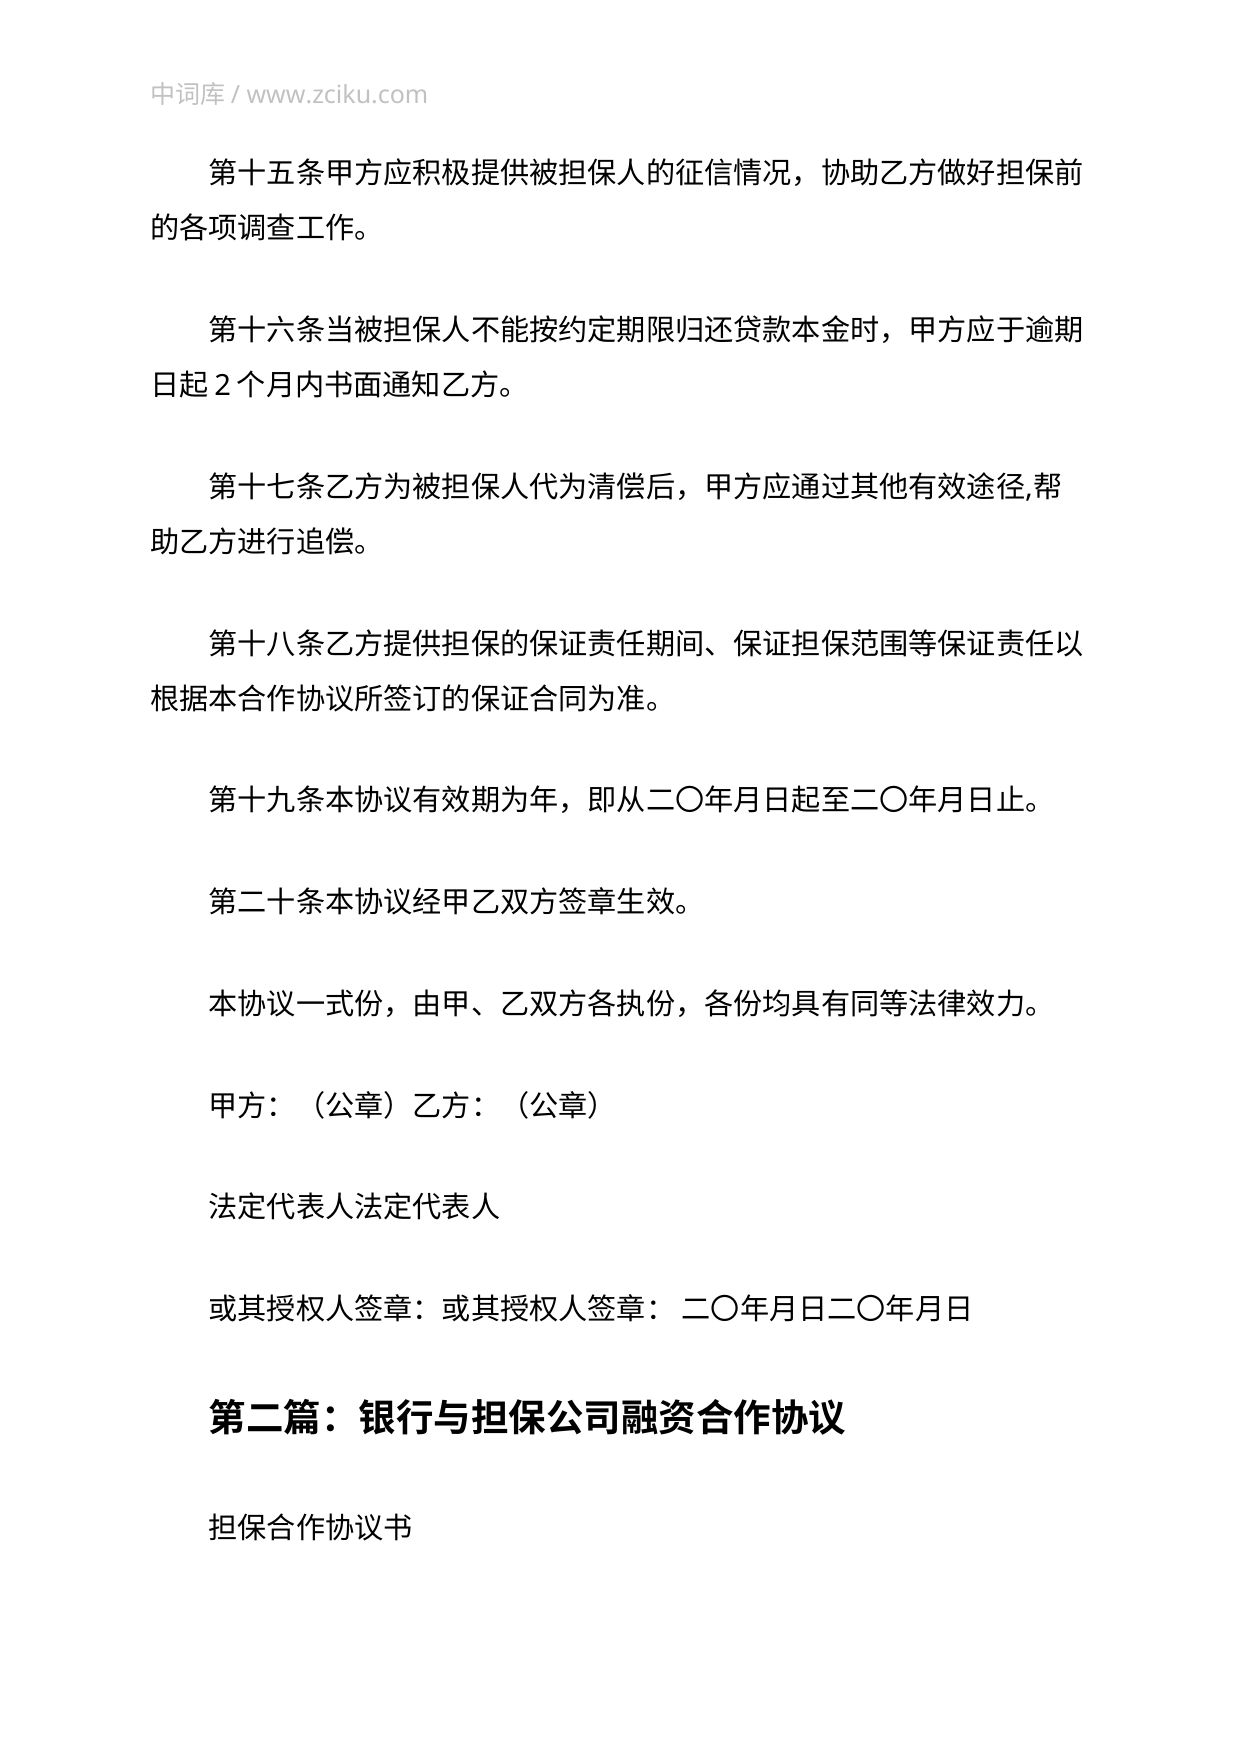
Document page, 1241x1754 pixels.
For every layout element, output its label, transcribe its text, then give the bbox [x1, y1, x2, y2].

text 或其授权人签章：或其授权人签章： 二〇年月日二〇年月日 [150, 1286, 1090, 1328]
text 第十六条当被担保人不能按约定期限归还贷款本金时，甲方应于逾期日起2个月内书面通知乙方。 [150, 307, 1090, 404]
text 第二十条本协议经甲乙双方签章生效。 [150, 879, 1090, 921]
text 担保合作协议书 [150, 1505, 1090, 1547]
text 第十九条本协议有效期为年，即从二〇年月日起至二〇年月日止。 [150, 777, 1090, 819]
text 甲方：（公章）乙方：（公章） [150, 1082, 1090, 1124]
text 第十五条甲方应积极提供被担保人的征信情况，协助乙方做好担保前的各项调查工作。 [150, 150, 1090, 247]
text 法定代表人法定代表人 [150, 1184, 1090, 1226]
text 本协议一式份，由甲、乙双方各执份，各份均具有同等法律效力。 [150, 981, 1090, 1023]
text 第十七条乙方为被担保人代为清偿后，甲方应通过其他有效途径,帮助乙方进行追偿。 [150, 463, 1090, 561]
text 第二篇：银行与担保公司融资合作协议 [150, 1388, 1090, 1442]
text 第十八条乙方提供担保的保证责任期间、保证担保范围等保证责任以根据本合作协议所签订的保证合同为准。 [150, 620, 1090, 717]
